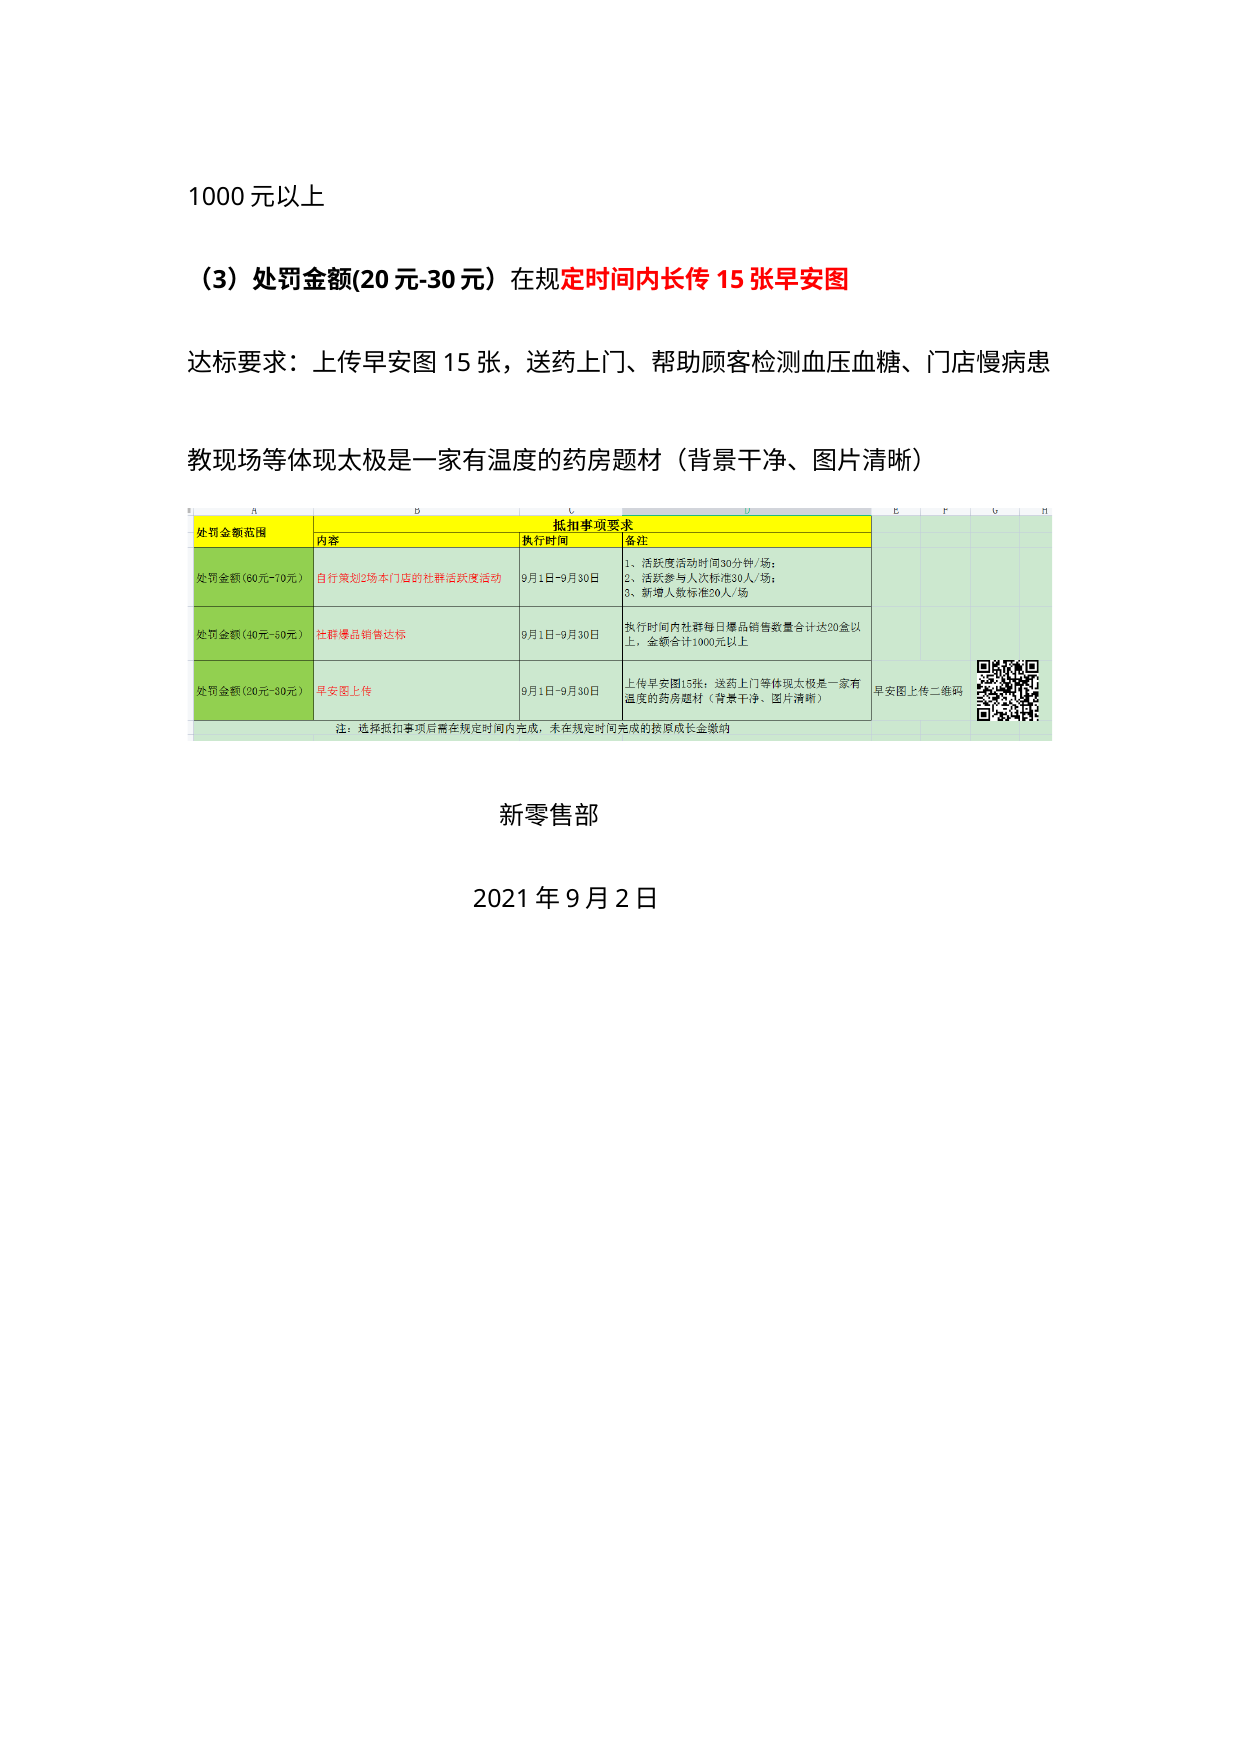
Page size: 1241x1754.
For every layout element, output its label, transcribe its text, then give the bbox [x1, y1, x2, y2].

picture [187, 508, 1053, 741]
list 2021年9月2日 [187, 864, 1053, 929]
list 处罚金额(20元-30元）在规定时间内长传15张早安图 [187, 245, 1053, 310]
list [187, 162, 1053, 227]
list 达标要求：上传早安图15张，送药上门、帮助顾客检测血压血糖、门店慢病患教现场等体现太极是一家有温度的药房题材（背景干净、图片清晰） [187, 328, 1053, 491]
list 新零售部 [187, 781, 1053, 846]
